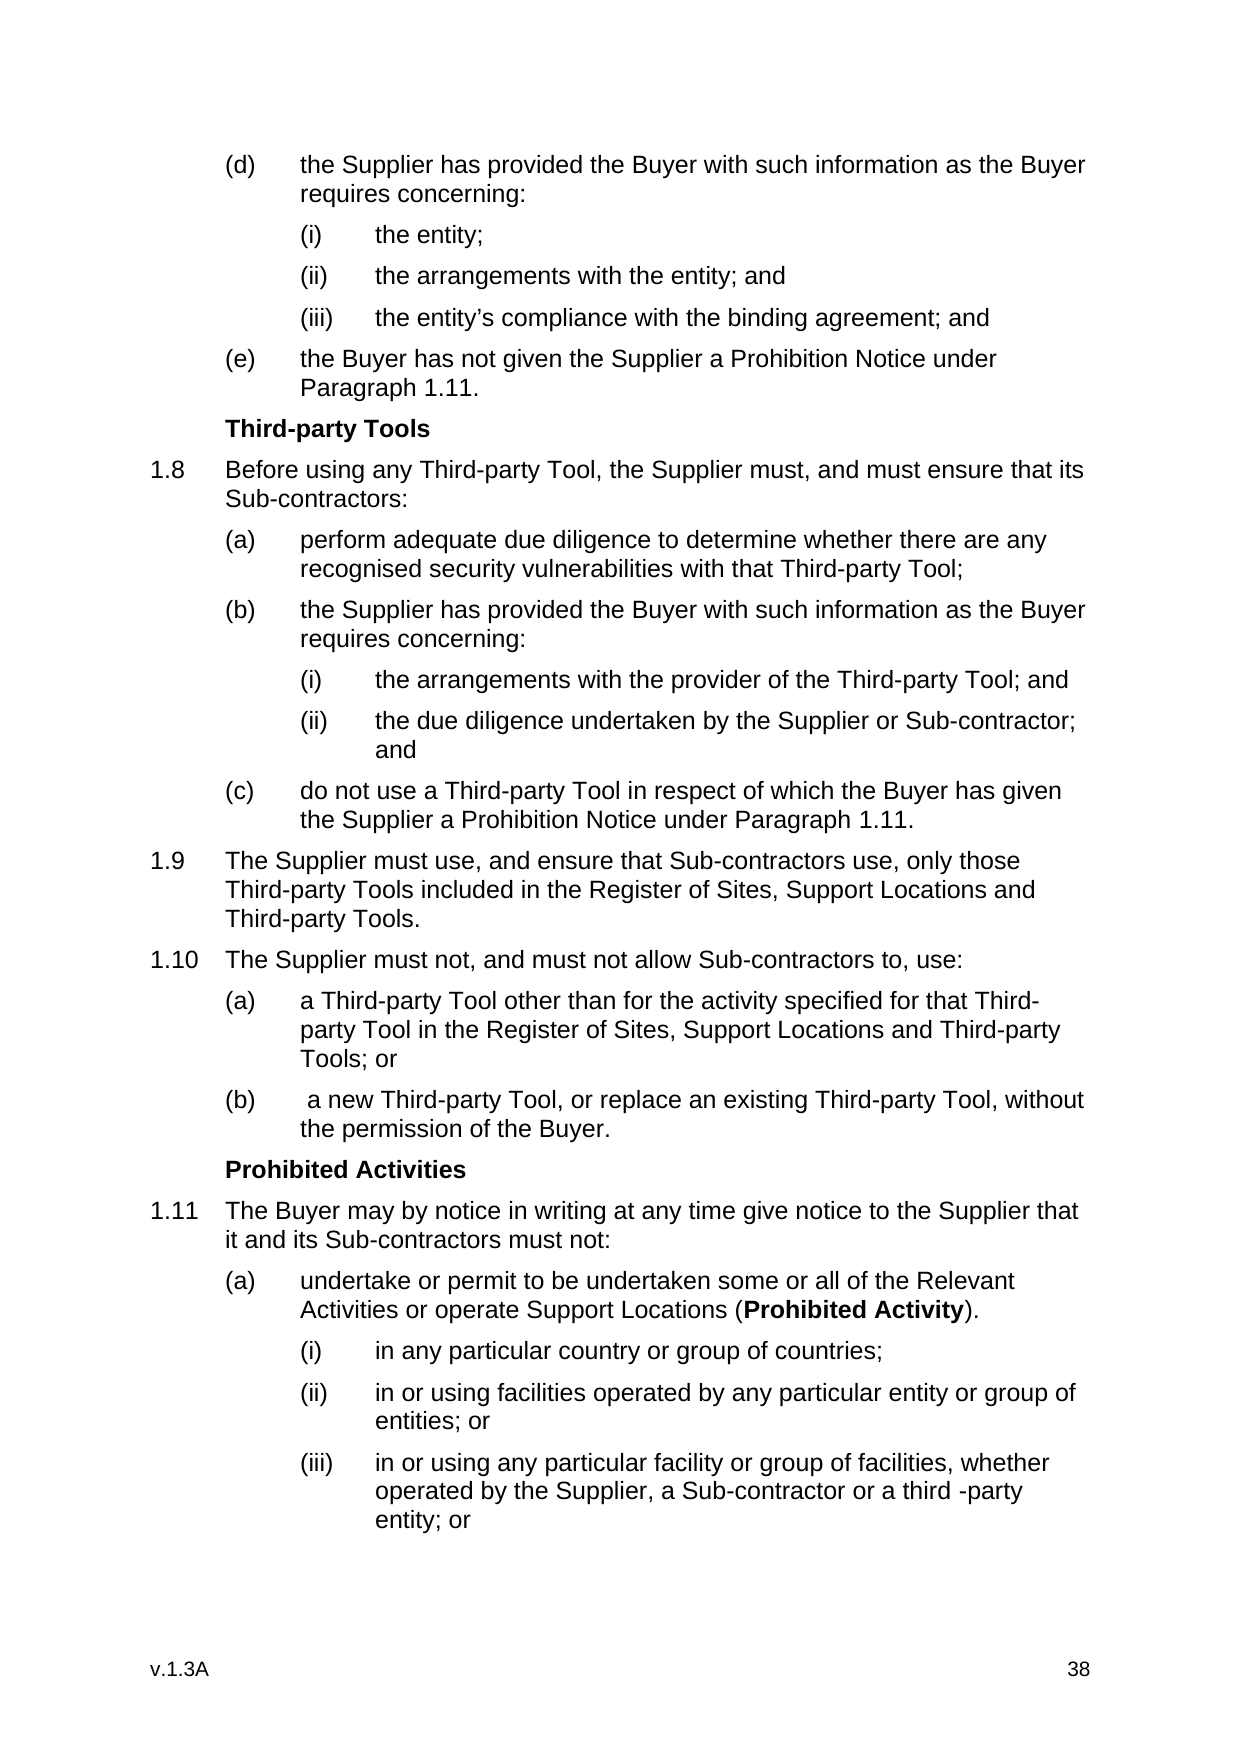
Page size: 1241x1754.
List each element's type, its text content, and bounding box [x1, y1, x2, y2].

text the Supplier has provided the Buyer with such information as the Buyer requires concerning: [225, 595, 1090, 652]
text The Buyer may by notice in writing at any time give notice to the Supplier that it and its Sub-contractors must not: [150, 1196, 1090, 1254]
text a new Third-party Tool, or replace an existing Third-party Tool, without the permission of the Buyer. [225, 1085, 1090, 1142]
text the arrangements with the entity; and [300, 261, 1090, 290]
text the due diligence undertaken by the Supplier or Sub-contractor; and [300, 706, 1090, 764]
text in or using facilities operated by any particular entity or group of entities; or [300, 1377, 1090, 1435]
text the arrangements with the provider of the Third-party Tool; and [300, 665, 1090, 694]
text undertake or permit to be undertaken some or all of the Relevant Activities or operate Support Locations (Prohibited Activity). [225, 1266, 1090, 1324]
text a Third-party Tool other than for the activity specified for that Third-party Tool in the Register of Sites, Support Locations and Third-party Tools; or [225, 986, 1090, 1072]
text Before using any Third-party Tool, the Supplier must, and must ensure that its Sub-contractors: [150, 455, 1090, 512]
text perform adequate due diligence to determine whether there are any recognised security vulnerabilities with that Third-party Tool; [225, 525, 1090, 582]
text Third-party Tools [225, 414, 1090, 442]
text Prohibited Activities [225, 1155, 1090, 1184]
text do not use a Third-party Tool in respect of which the Buyer has given the Supplier a Prohibition Notice under Paragraph 1.11. [225, 776, 1090, 834]
text the entity’s compliance with the binding agreement; and [300, 302, 1090, 331]
text in any particular country or group of countries; [300, 1336, 1090, 1365]
text the Buyer has not given the Supplier a Prohibition Notice under Paragraph 1.11. [225, 344, 1090, 401]
text in or using any particular facility or group of facilities, whether operated by the Supplier, a Sub-contractor or a third -party entity; or [300, 1447, 1090, 1534]
text the Supplier has provided the Buyer with such information as the Buyer requires concerning: [225, 150, 1090, 207]
text The Supplier must use, and ensure that Sub-contractors use, only those Third-party Tools included in the Register of Sites, Support Locations and Third-party Tools. [150, 846, 1090, 932]
text The Supplier must not, and must not allow Sub-contractors to, use: [150, 945, 1090, 974]
text the entity; [300, 220, 1090, 249]
